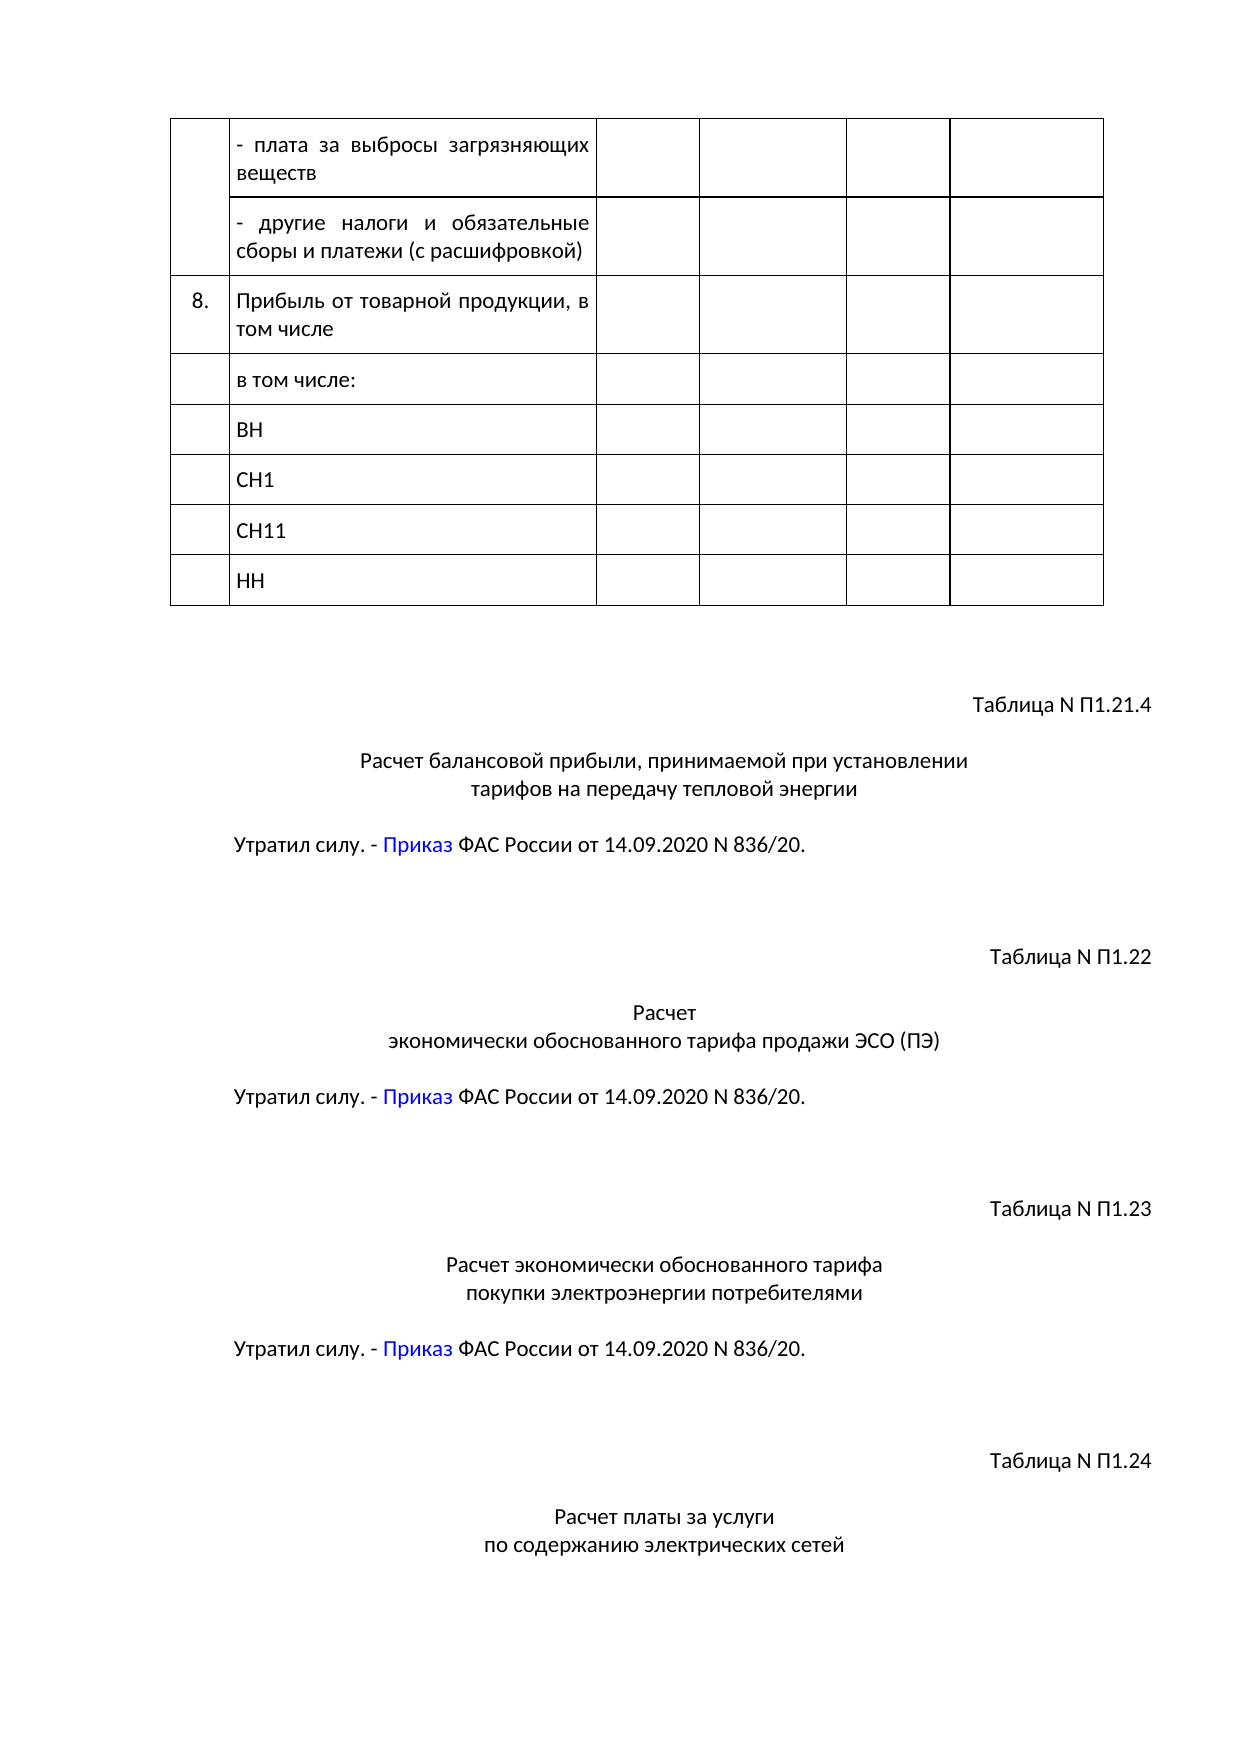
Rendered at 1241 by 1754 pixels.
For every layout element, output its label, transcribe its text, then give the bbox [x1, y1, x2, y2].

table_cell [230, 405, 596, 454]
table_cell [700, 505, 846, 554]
text экономически обоснованного тарифа продажи ЭСО (ПЭ) [177, 1026, 1152, 1054]
text Расчет [177, 998, 1152, 1026]
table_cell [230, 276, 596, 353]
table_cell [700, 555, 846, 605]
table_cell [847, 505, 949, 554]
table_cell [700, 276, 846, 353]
text Расчет балансовой прибыли, принимаемой при установлении [177, 746, 1152, 774]
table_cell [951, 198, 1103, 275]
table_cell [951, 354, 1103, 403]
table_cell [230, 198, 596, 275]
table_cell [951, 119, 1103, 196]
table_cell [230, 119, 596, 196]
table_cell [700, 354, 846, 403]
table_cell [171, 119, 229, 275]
text тарифов на передачу тепловой энергии [177, 774, 1152, 802]
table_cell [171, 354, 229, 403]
text Таблица N П1.23 [177, 1194, 1152, 1222]
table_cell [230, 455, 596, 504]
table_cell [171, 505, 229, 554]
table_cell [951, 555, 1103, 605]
text Расчет экономически обоснованного тарифа [177, 1250, 1152, 1278]
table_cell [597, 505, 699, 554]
text Таблица N П1.21.4 [177, 690, 1152, 718]
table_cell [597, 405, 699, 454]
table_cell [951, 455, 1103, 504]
text Расчет платы за услуги [177, 1502, 1152, 1530]
text Утратил силу. - Приказ ФАС России от 14.09.2020 N 836/20. [177, 1082, 1152, 1110]
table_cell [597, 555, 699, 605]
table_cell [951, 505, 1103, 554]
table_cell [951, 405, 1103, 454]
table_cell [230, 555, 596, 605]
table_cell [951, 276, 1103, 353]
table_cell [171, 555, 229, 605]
text по содержанию электрических сетей [177, 1530, 1152, 1558]
text Таблица N П1.24 [177, 1446, 1152, 1474]
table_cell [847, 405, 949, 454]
text Утратил силу. - Приказ ФАС России от 14.09.2020 N 836/20. [177, 830, 1152, 858]
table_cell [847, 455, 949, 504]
text Утратил силу. - Приказ ФАС России от 14.09.2020 N 836/20. [177, 1334, 1152, 1362]
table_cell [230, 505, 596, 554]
text Таблица N П1.22 [177, 942, 1152, 970]
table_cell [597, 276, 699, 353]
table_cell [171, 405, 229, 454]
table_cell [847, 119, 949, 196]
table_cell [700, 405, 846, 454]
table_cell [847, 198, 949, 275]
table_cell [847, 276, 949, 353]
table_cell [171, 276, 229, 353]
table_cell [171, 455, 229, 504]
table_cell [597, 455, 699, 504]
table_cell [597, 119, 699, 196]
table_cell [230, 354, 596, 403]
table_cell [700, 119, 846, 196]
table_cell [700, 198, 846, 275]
text покупки электроэнергии потребителями [177, 1278, 1152, 1306]
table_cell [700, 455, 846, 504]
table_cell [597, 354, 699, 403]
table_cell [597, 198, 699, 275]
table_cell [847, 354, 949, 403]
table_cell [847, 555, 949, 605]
